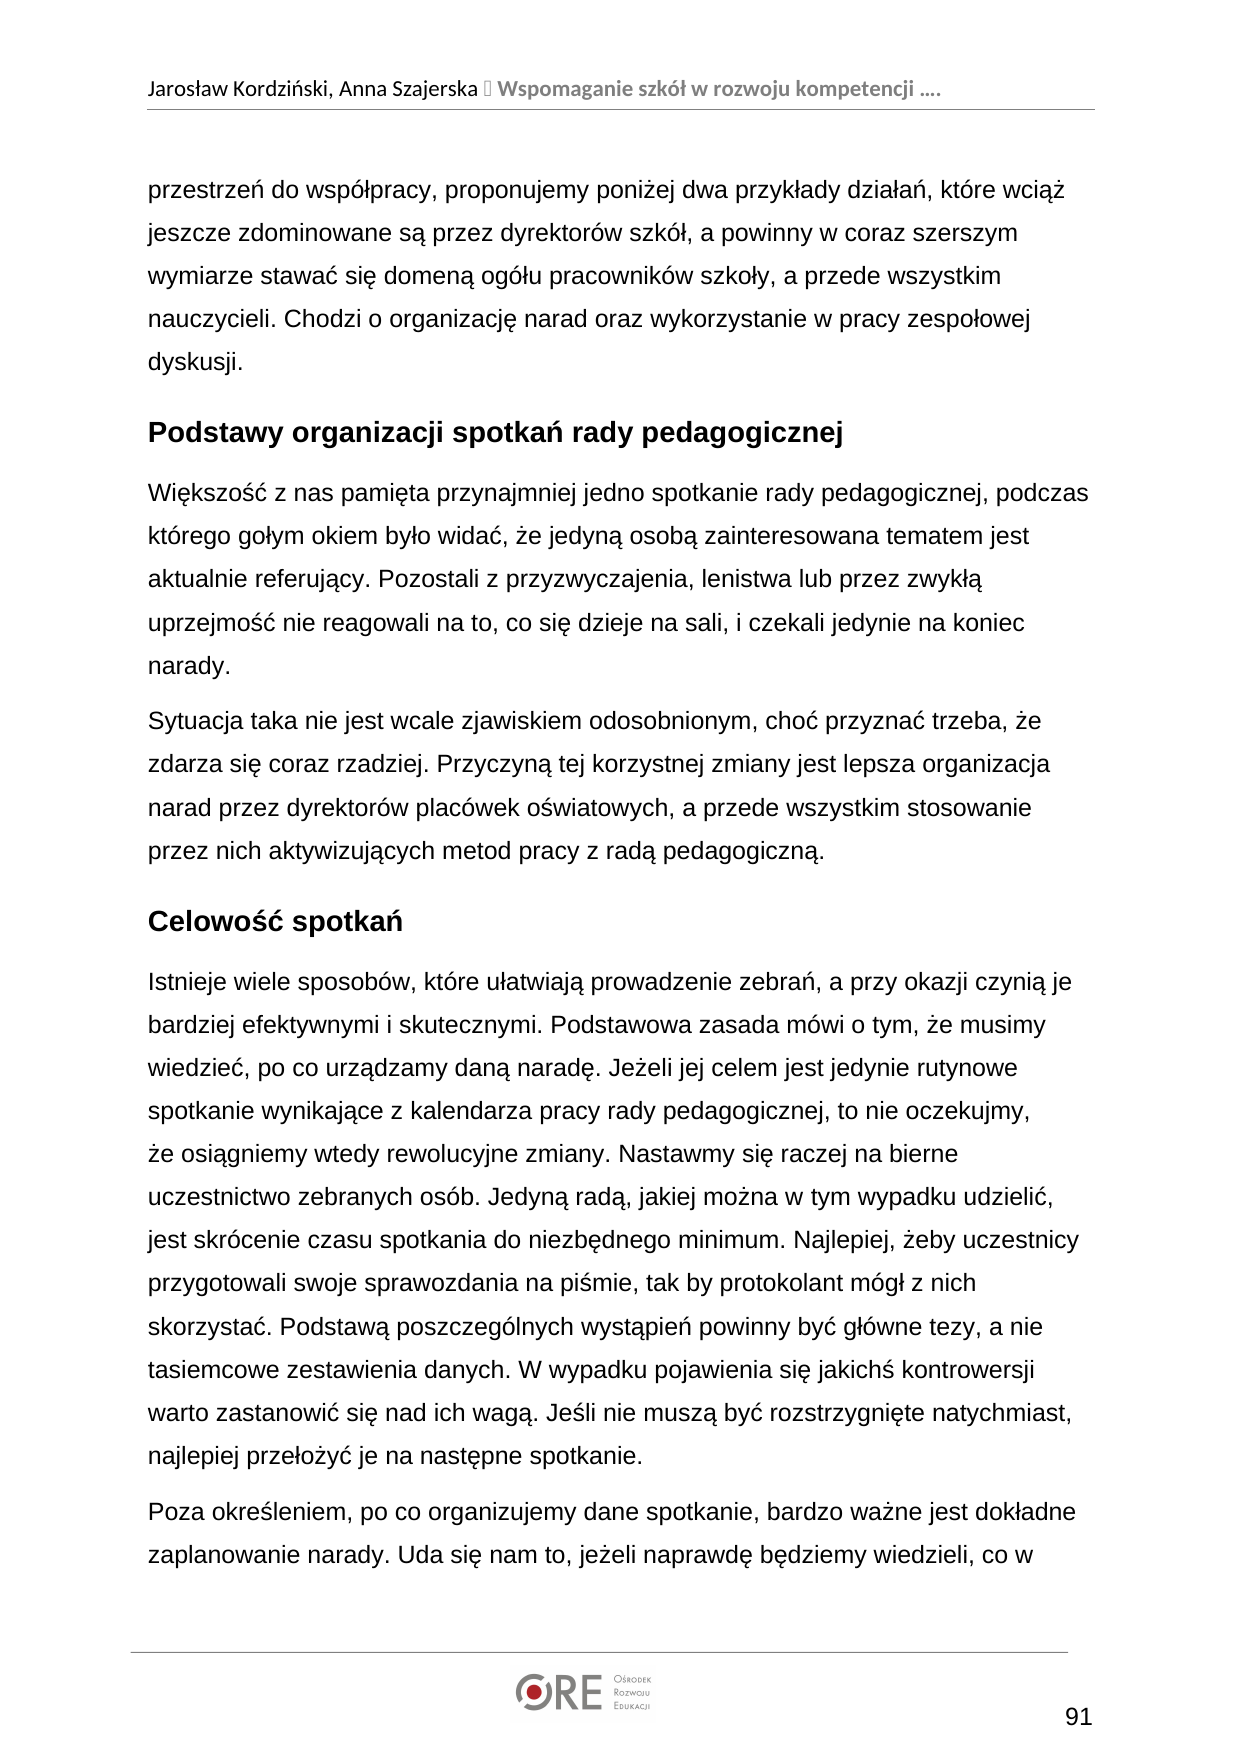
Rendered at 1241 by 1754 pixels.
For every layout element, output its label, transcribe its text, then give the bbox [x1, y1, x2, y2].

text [148, 175, 1093, 376]
subtitle Celowość spotkań [148, 904, 1093, 937]
subtitle Podstawy organizacji spotkań rady pedagogicznej [148, 415, 1093, 449]
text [148, 1497, 1093, 1568]
text Większość z nas pamięta przynajmniej jedno spotkanie rady pedagogicznej, podczas którego gołym okiem było widać, że jedyną osobą zainteresowana tematem jest aktualnie referujący. Pozostali z przyzwyczajenia, lenistwa lub przez zwykłą uprzejmość nie reagowali na to, co się dzieje na sali, i czekali jedynie na koniec narady. [148, 478, 1093, 679]
picture [509, 1665, 657, 1722]
text Sytuacja taka nie jest wcale zjawiskiem odosobnionym, choć przyznać trzeba, że zdarza się coraz rzadziej. Przyczyną tej korzystnej zmiany jest lepsza organizacja narad przez dyrektorów placówek oświatowych, a przede wszystkim stosowanie przez nich aktywizujących metod pracy z radą pedagogiczną. [148, 706, 1093, 864]
text Istnieje wiele sposobów, które ułatwiają prowadzenie zebrań, a przy okazji czynią je bardziej efektywnymi i skutecznymi. Podstawowa zasada mówi o tym, że musimy wiedzieć, po co urządzamy daną naradę. Jeżeli jej celem jest jedynie rutynowe spotkanie wynikające z kalendarza pracy rady pedagogicznej, to nie oczekujmy, że osiągniemy wtedy rewolucyjne zmiany. Nastawmy się raczej na bierne uczestnictwo zebranych osób. Jedyną radą, jakiej można w tym wypadku udzielić, jest skrócenie czasu spotkania do niezbędnego minimum. Najlepiej, żeby uczestnicy przygotowali swoje sprawozdania na piśmie, tak by protokolant mógł z nich skorzystać. Podstawą poszczególnych wystąpień powinny być główne tezy, a nie tasiemcowe zestawienia danych. W wypadku pojawienia się jakichś kontrowersji warto zastanowić się nad ich wagą. Jeśli nie muszą być rozstrzygnięte natychmiast, najlepiej przełożyć je na następne spotkanie. [148, 967, 1093, 1470]
